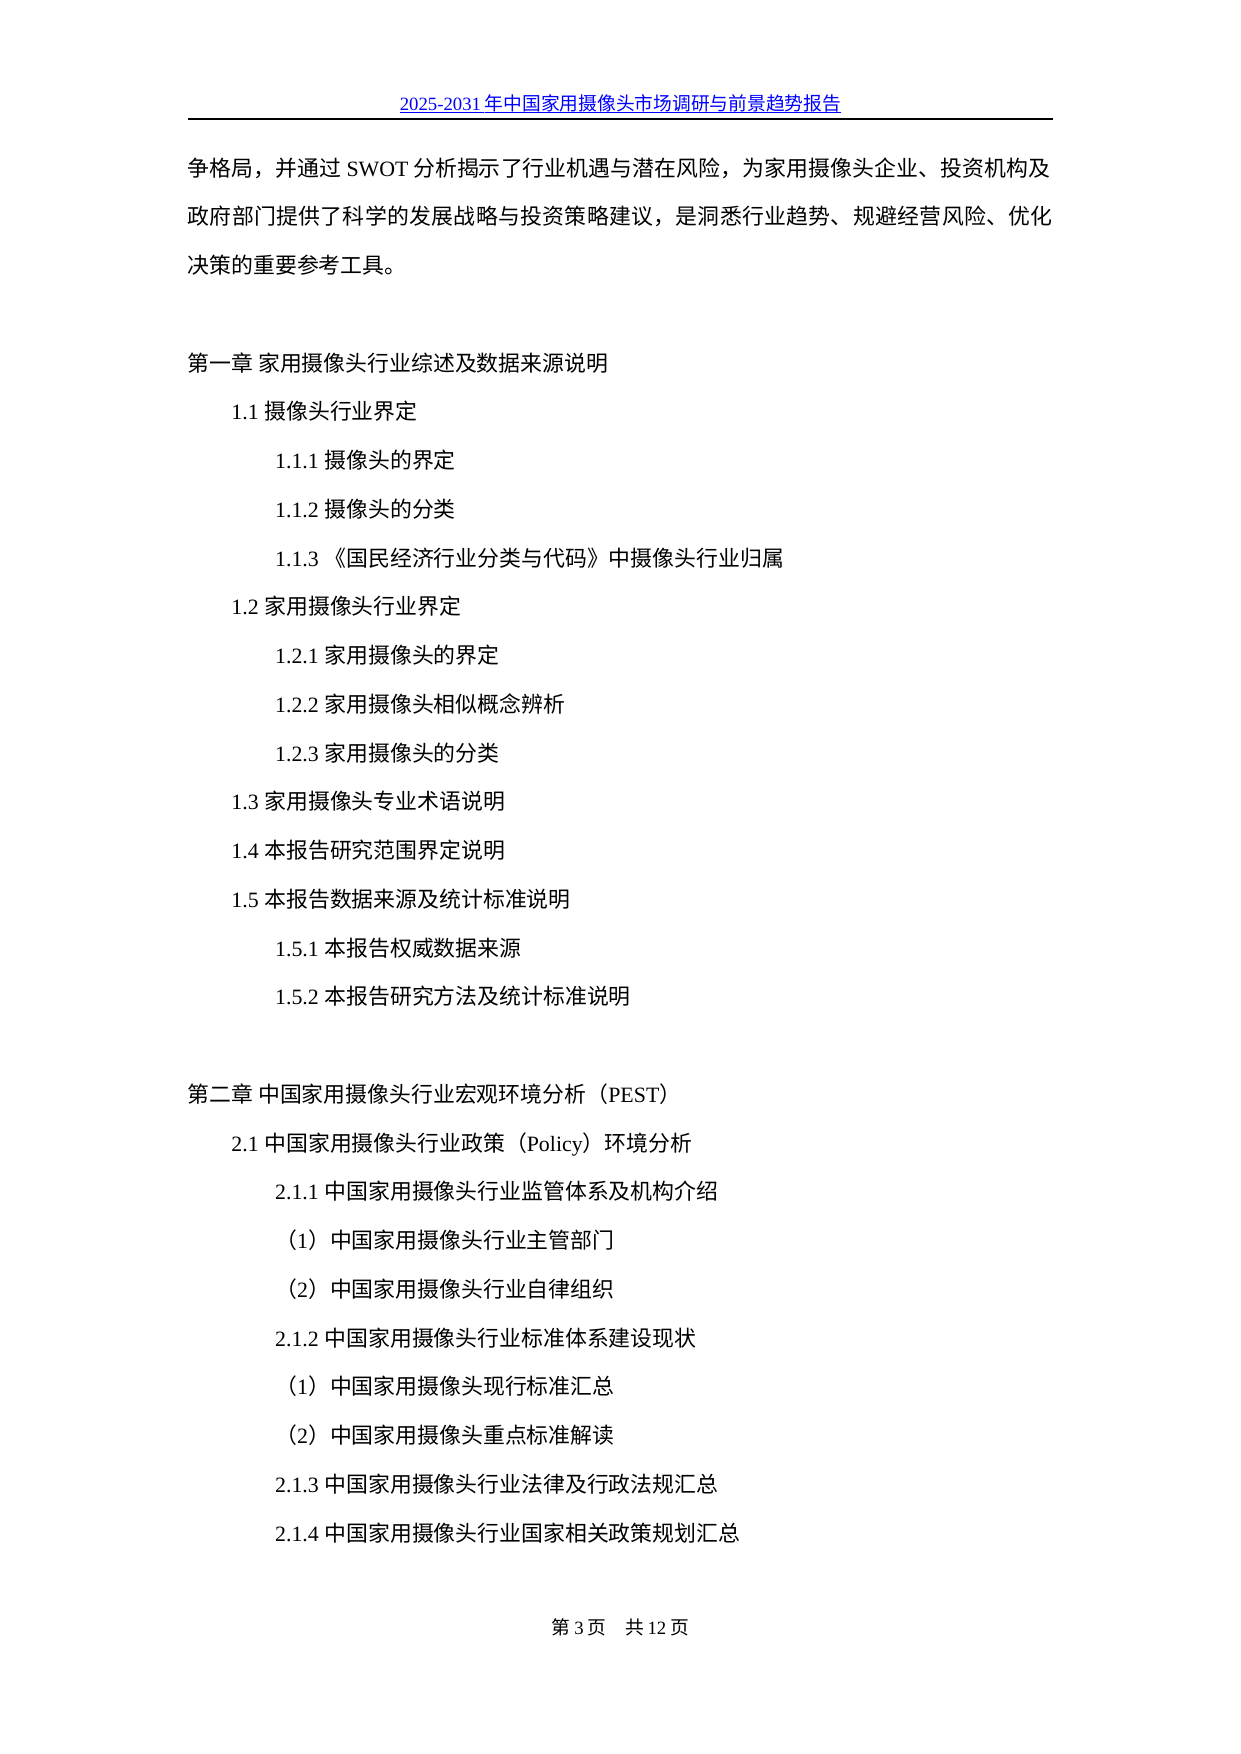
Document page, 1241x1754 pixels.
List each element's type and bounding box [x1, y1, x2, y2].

text [187, 150, 1053, 1548]
